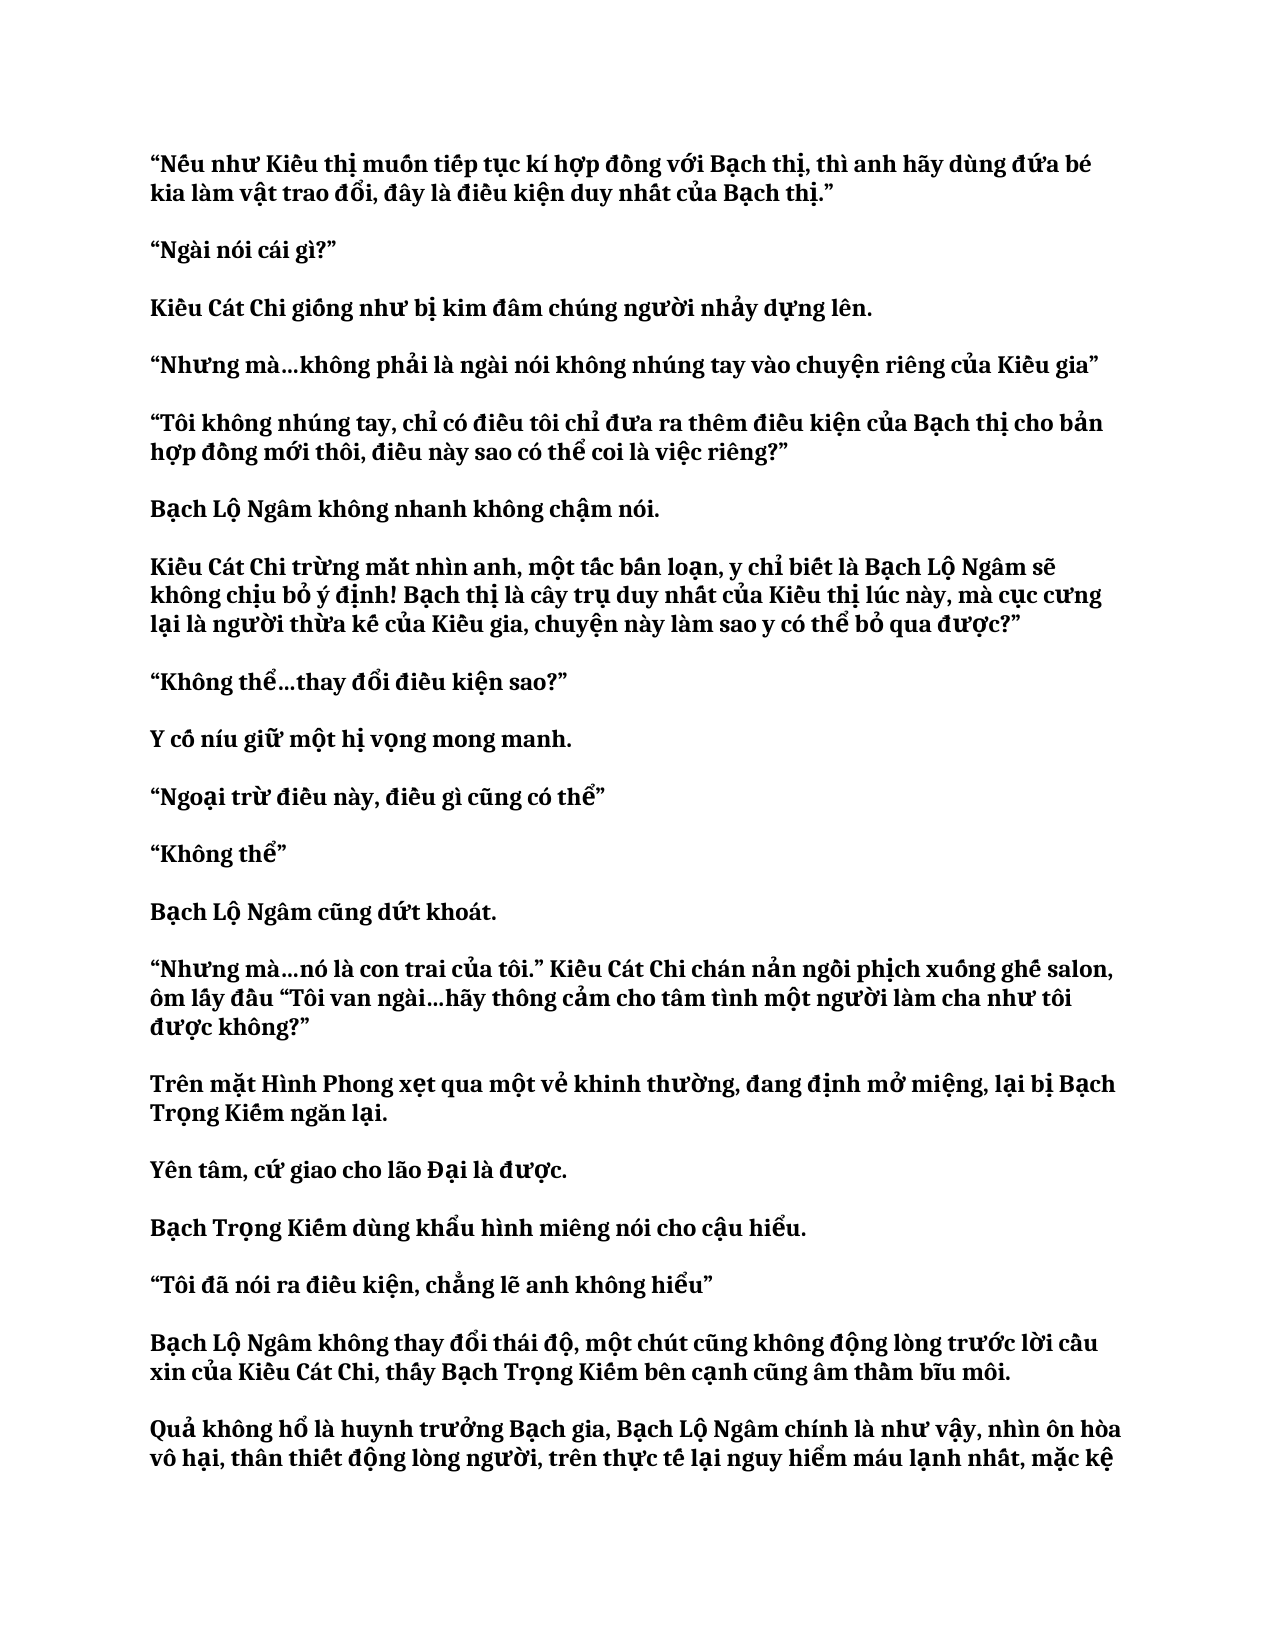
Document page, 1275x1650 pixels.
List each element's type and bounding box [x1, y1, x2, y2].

text [150, 150, 1125, 1472]
